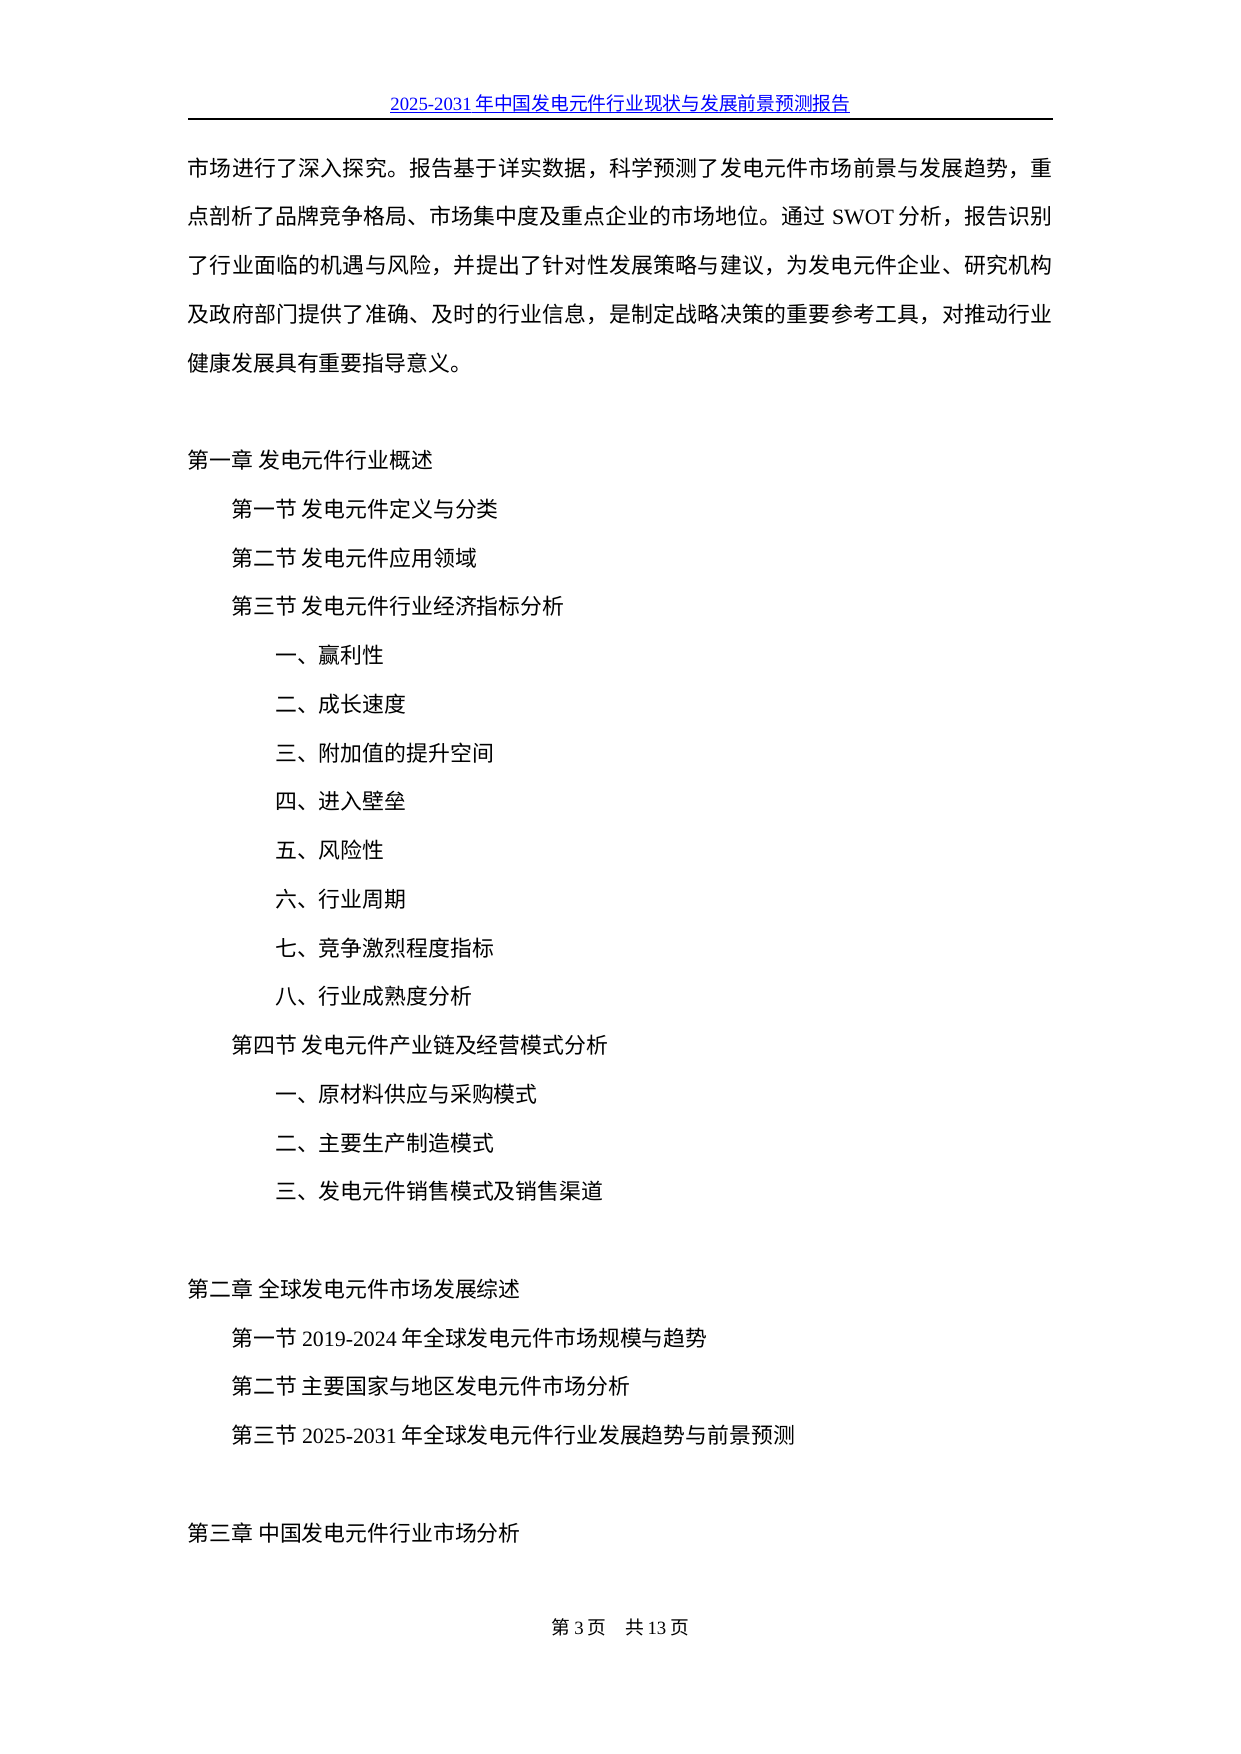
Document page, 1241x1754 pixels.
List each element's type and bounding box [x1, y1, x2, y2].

text [187, 150, 1053, 1548]
